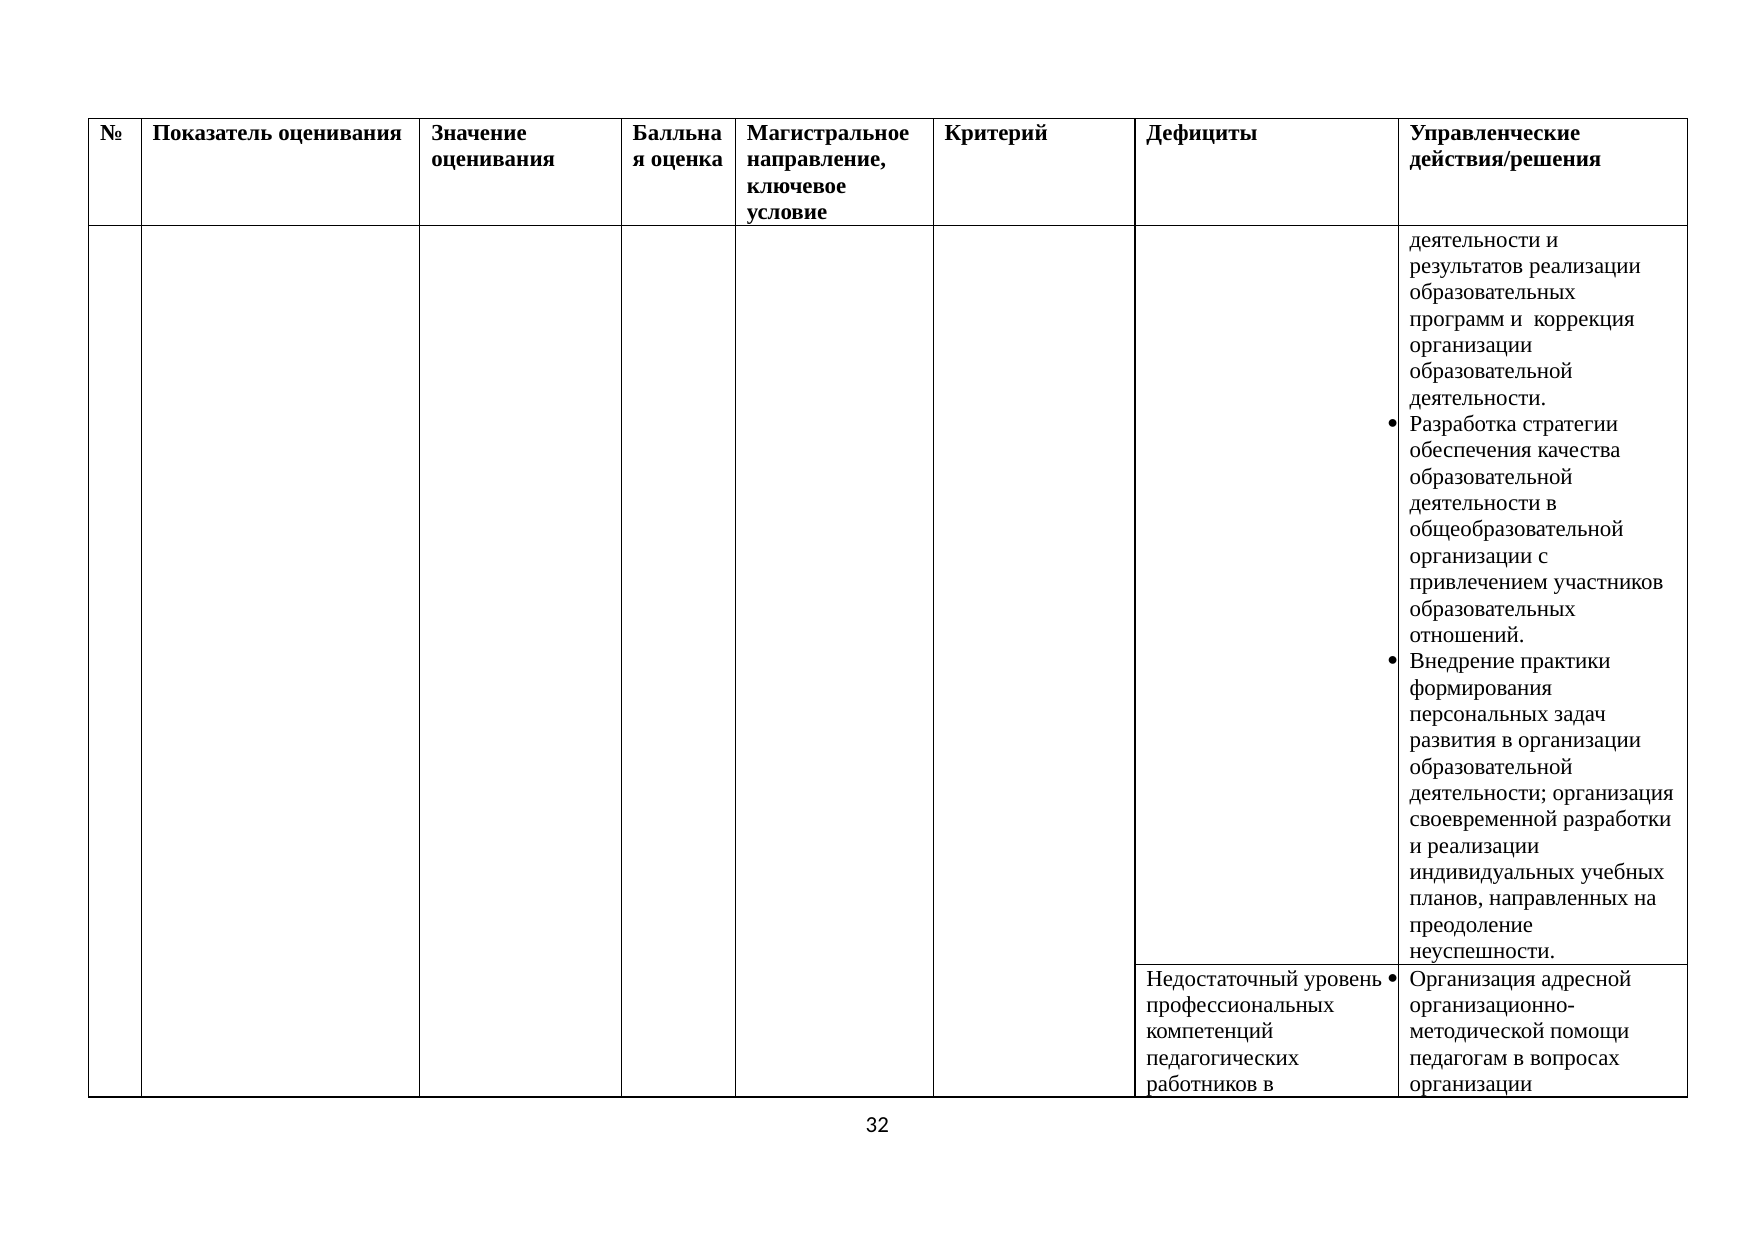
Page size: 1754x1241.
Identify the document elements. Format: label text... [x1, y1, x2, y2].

table_header Показатель оценивания [142, 119, 419, 224]
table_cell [1399, 226, 1687, 963]
table_header Критерий [934, 119, 1134, 224]
table_header Магистральное направление, ключевое условие [736, 119, 933, 224]
table_header № [89, 119, 141, 224]
table_header Балльная оценка [622, 119, 735, 224]
table_header Управленческие действия/решения [1399, 119, 1687, 224]
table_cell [1136, 965, 1398, 1096]
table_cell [1136, 226, 1398, 963]
table_header Значение оценивания [420, 119, 621, 224]
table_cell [1399, 965, 1687, 1096]
table_header Дефициты [1136, 119, 1398, 224]
